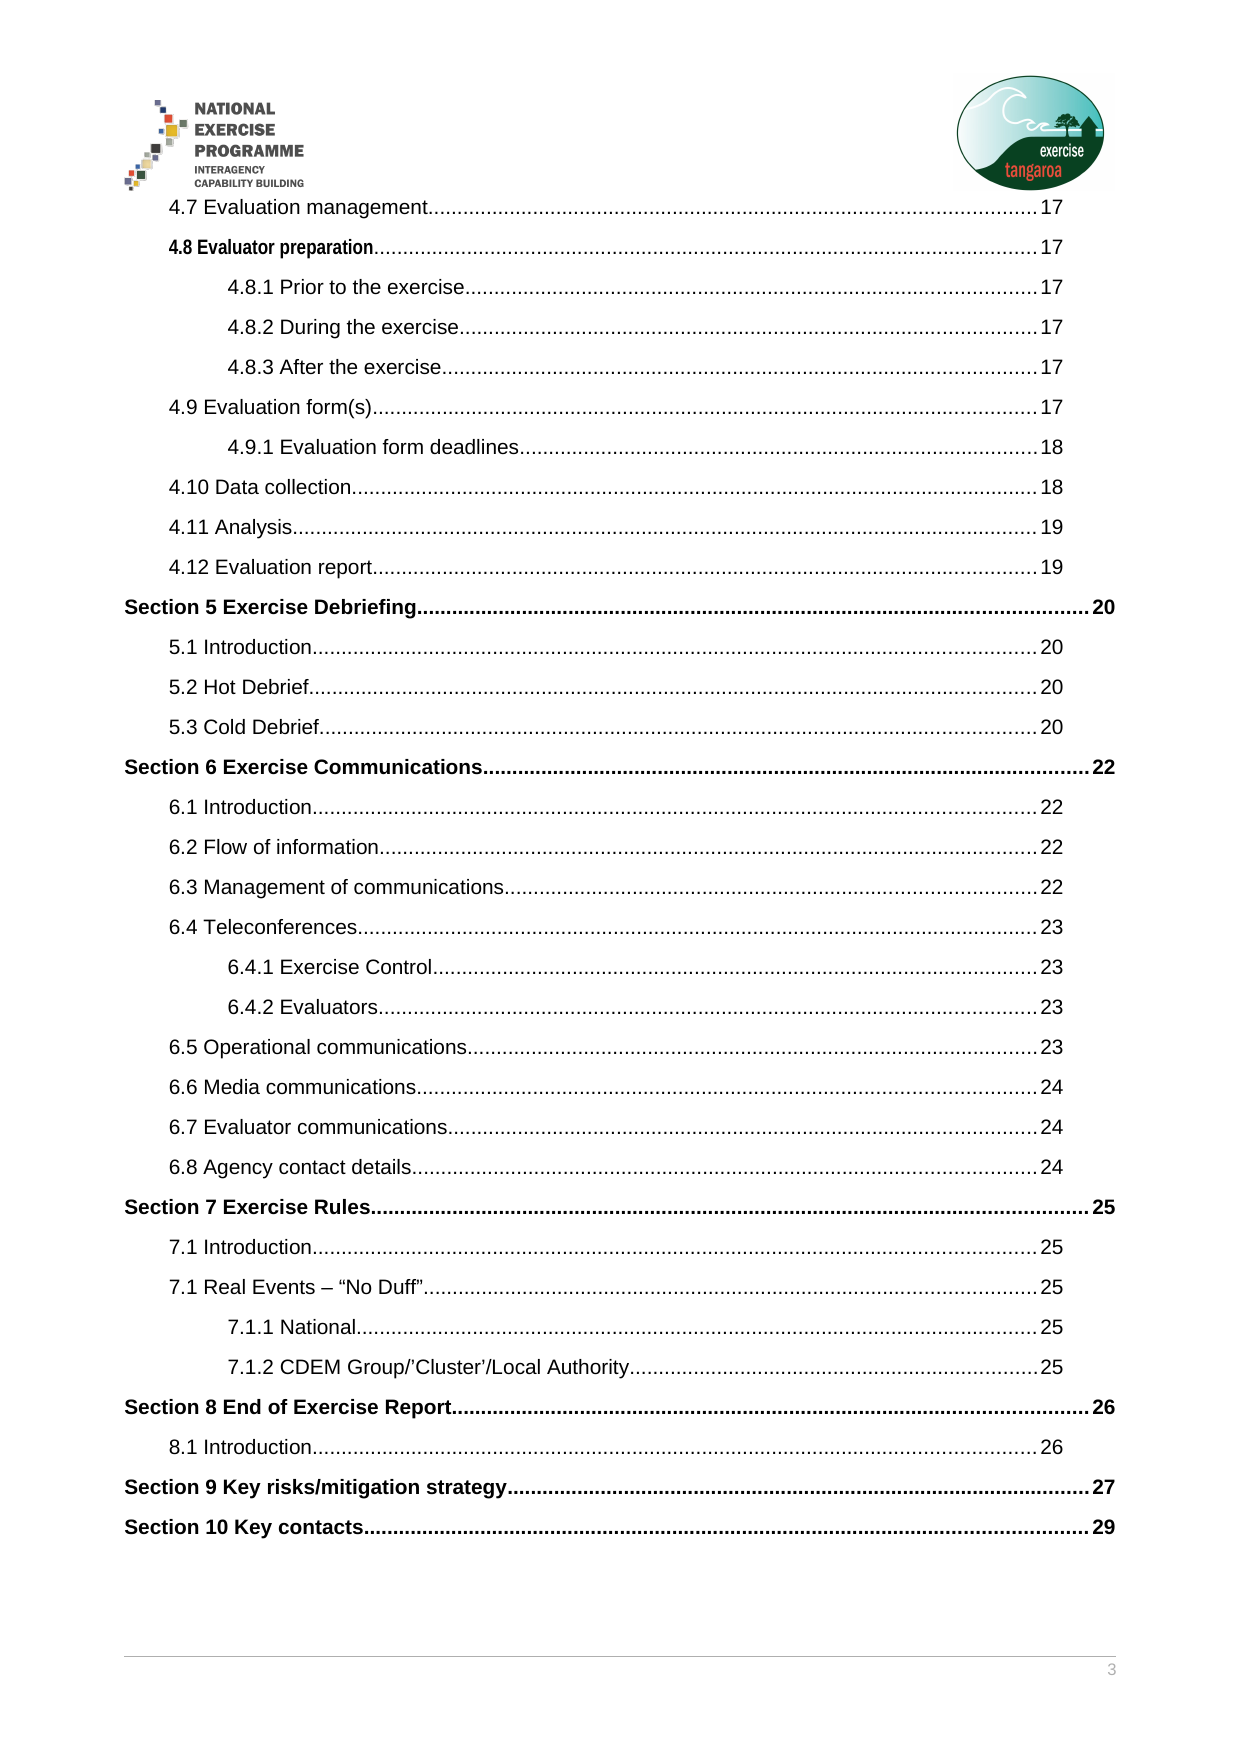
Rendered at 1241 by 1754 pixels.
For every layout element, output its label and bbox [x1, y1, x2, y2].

picture [124, 100, 304, 191]
picture [952, 73, 1115, 191]
